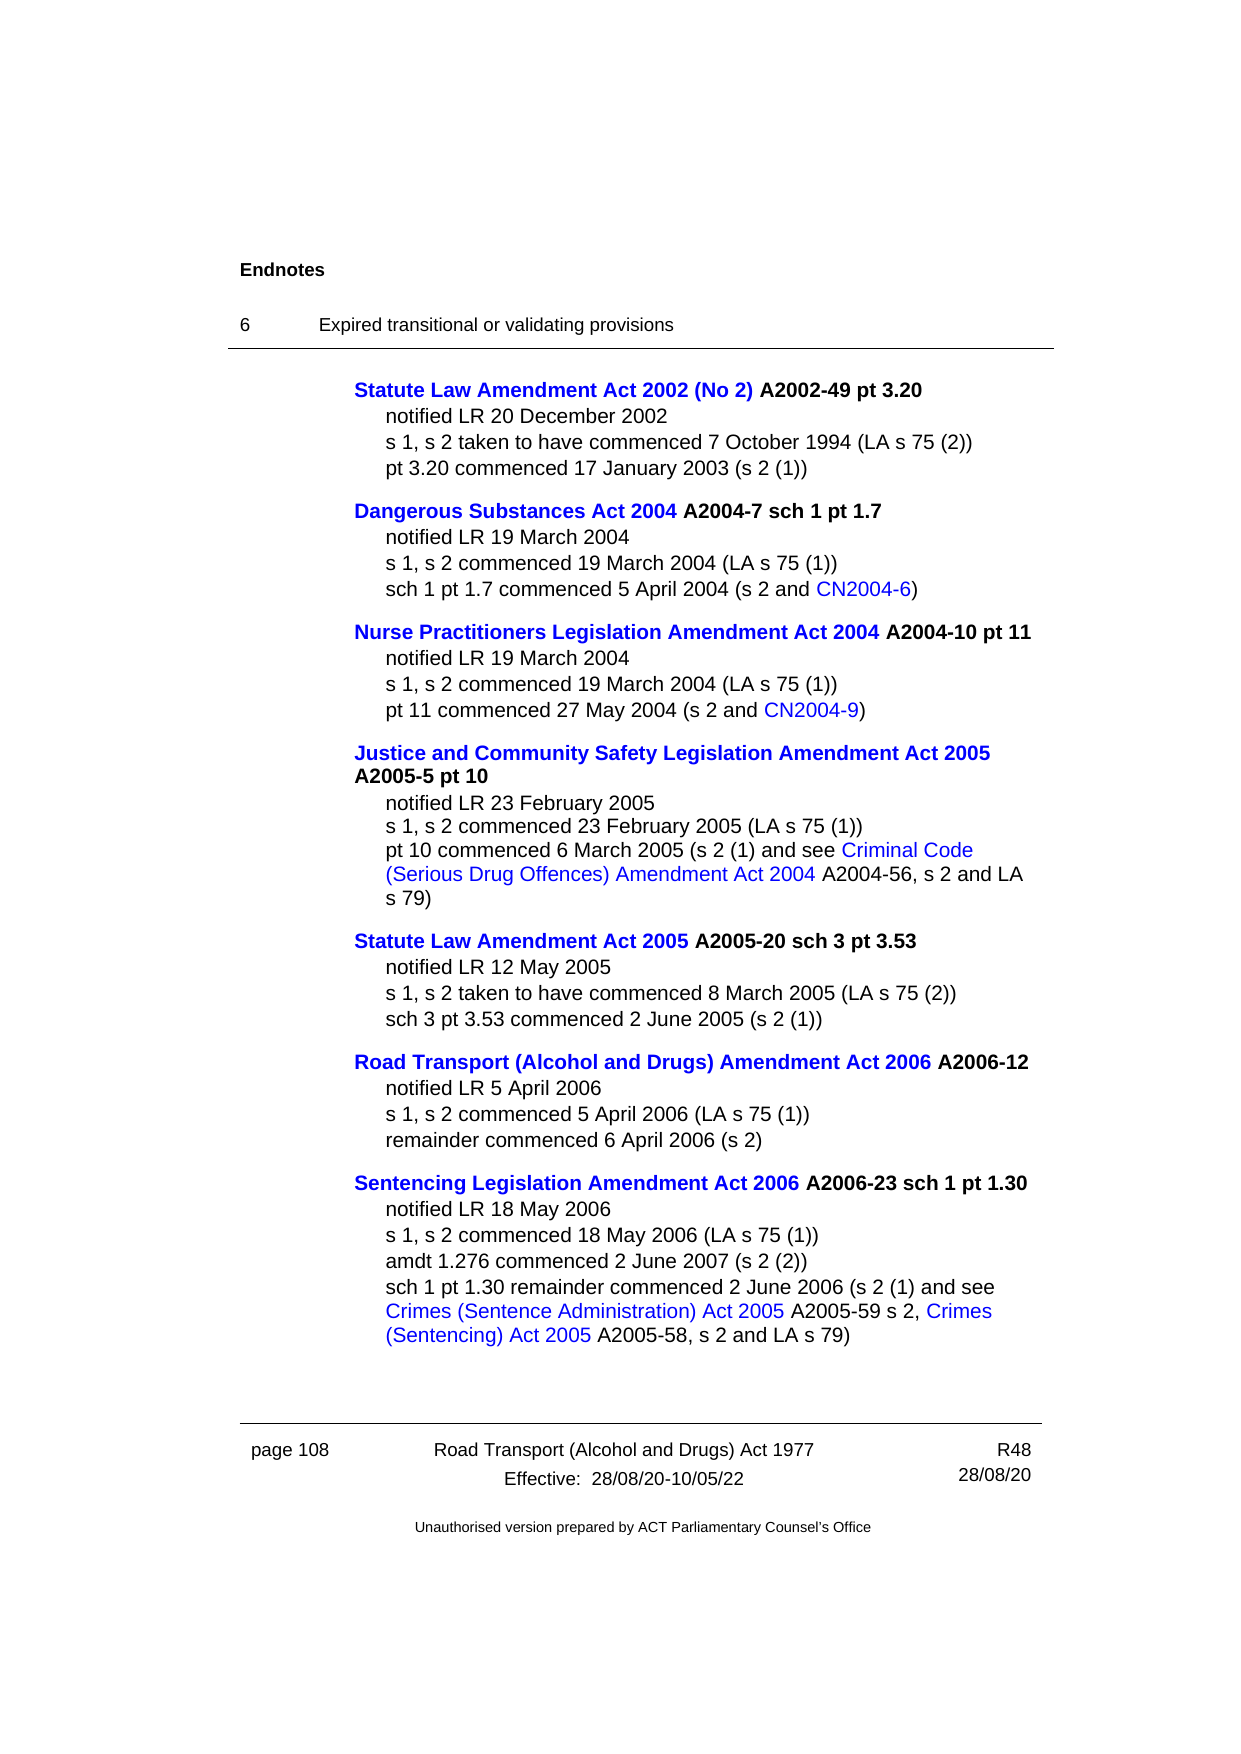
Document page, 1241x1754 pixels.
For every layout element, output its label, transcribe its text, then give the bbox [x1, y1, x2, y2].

text Justice and Community Safety Legislation Amendment Act 2005 A2005-5 pt 10 [354, 740, 1042, 788]
text notified LR 5 April 2006 [385, 1076, 1042, 1100]
text Statute Law Amendment Act 2002 (No 2) A2002-49 pt 3.20 [354, 378, 1042, 402]
text s 1, s 2 commenced 19 March 2004 (LA s 75 (1)) [385, 672, 1042, 696]
text notified LR 12 May 2005 [385, 955, 1042, 979]
text notified LR 19 March 2004 [385, 525, 1042, 549]
text Dangerous Substances Act 2004 A2004-7 sch 1 pt 1.7 [354, 499, 1042, 523]
text Statute Law Amendment Act 2005 A2005-20 sch 3 pt 3.53 [354, 929, 1042, 953]
text Road Transport (Alcohol and Drugs) Amendment Act 2006 A2006-12 [354, 1050, 1042, 1074]
text sch 1 pt 1.30 remainder commenced 2 June 2006 (s 2 (1) and see Crimes (Sentence Administration) Act 2005 A2005-59 s 2, Crimes (Sentencing) Act 2005 A2005-58, s 2 and LA s 79) [385, 1275, 1042, 1347]
text notified LR 18 May 2006 [385, 1197, 1042, 1221]
text notified LR 19 March 2004 [385, 646, 1042, 669]
text notified LR 20 December 2002 [385, 404, 1042, 428]
text s 1, s 2 taken to have commenced 7 October 1994 (LA s 75 (2)) [385, 430, 1042, 454]
text s 1, s 2 commenced 18 May 2006 (LA s 75 (1)) [385, 1223, 1042, 1247]
text pt 3.20 commenced 17 January 2003 (s 2 (1)) [385, 456, 1042, 480]
text notified LR 23 February 2005 s 1, s 2 commenced 23 February 2005 (LA s 75 (1)) pt 10 commenced 6 March 2005 (s 2 (1) and see Criminal Code (Serious Drug Offences) Amendment Act 2004 A2004-56, s 2 and LA s 79) [385, 790, 1042, 910]
text sch 1 pt 1.7 commenced 5 April 2004 (s 2 and CN2004-6) [385, 577, 1042, 601]
text s 1, s 2 taken to have commenced 8 March 2005 (LA s 75 (2)) [385, 981, 1042, 1005]
text s 1, s 2 commenced 5 April 2006 (LA s 75 (1)) [385, 1102, 1042, 1126]
text Nurse Practitioners Legislation Amendment Act 2004 A2004-10 pt 11 [354, 619, 1042, 643]
text amdt 1.276 commenced 2 June 2007 (s 2 (2)) [385, 1249, 1042, 1273]
text sch 3 pt 3.53 commenced 2 June 2005 (s 2 (1)) [385, 1007, 1042, 1031]
text Sentencing Legislation Amendment Act 2006 A2006-23 sch 1 pt 1.30 [354, 1171, 1042, 1194]
text remainder commenced 6 April 2006 (s 2) [385, 1128, 1042, 1152]
text pt 11 commenced 27 May 2004 (s 2 and CN2004-9) [385, 698, 1042, 722]
text s 1, s 2 commenced 19 March 2004 (LA s 75 (1)) [385, 551, 1042, 575]
